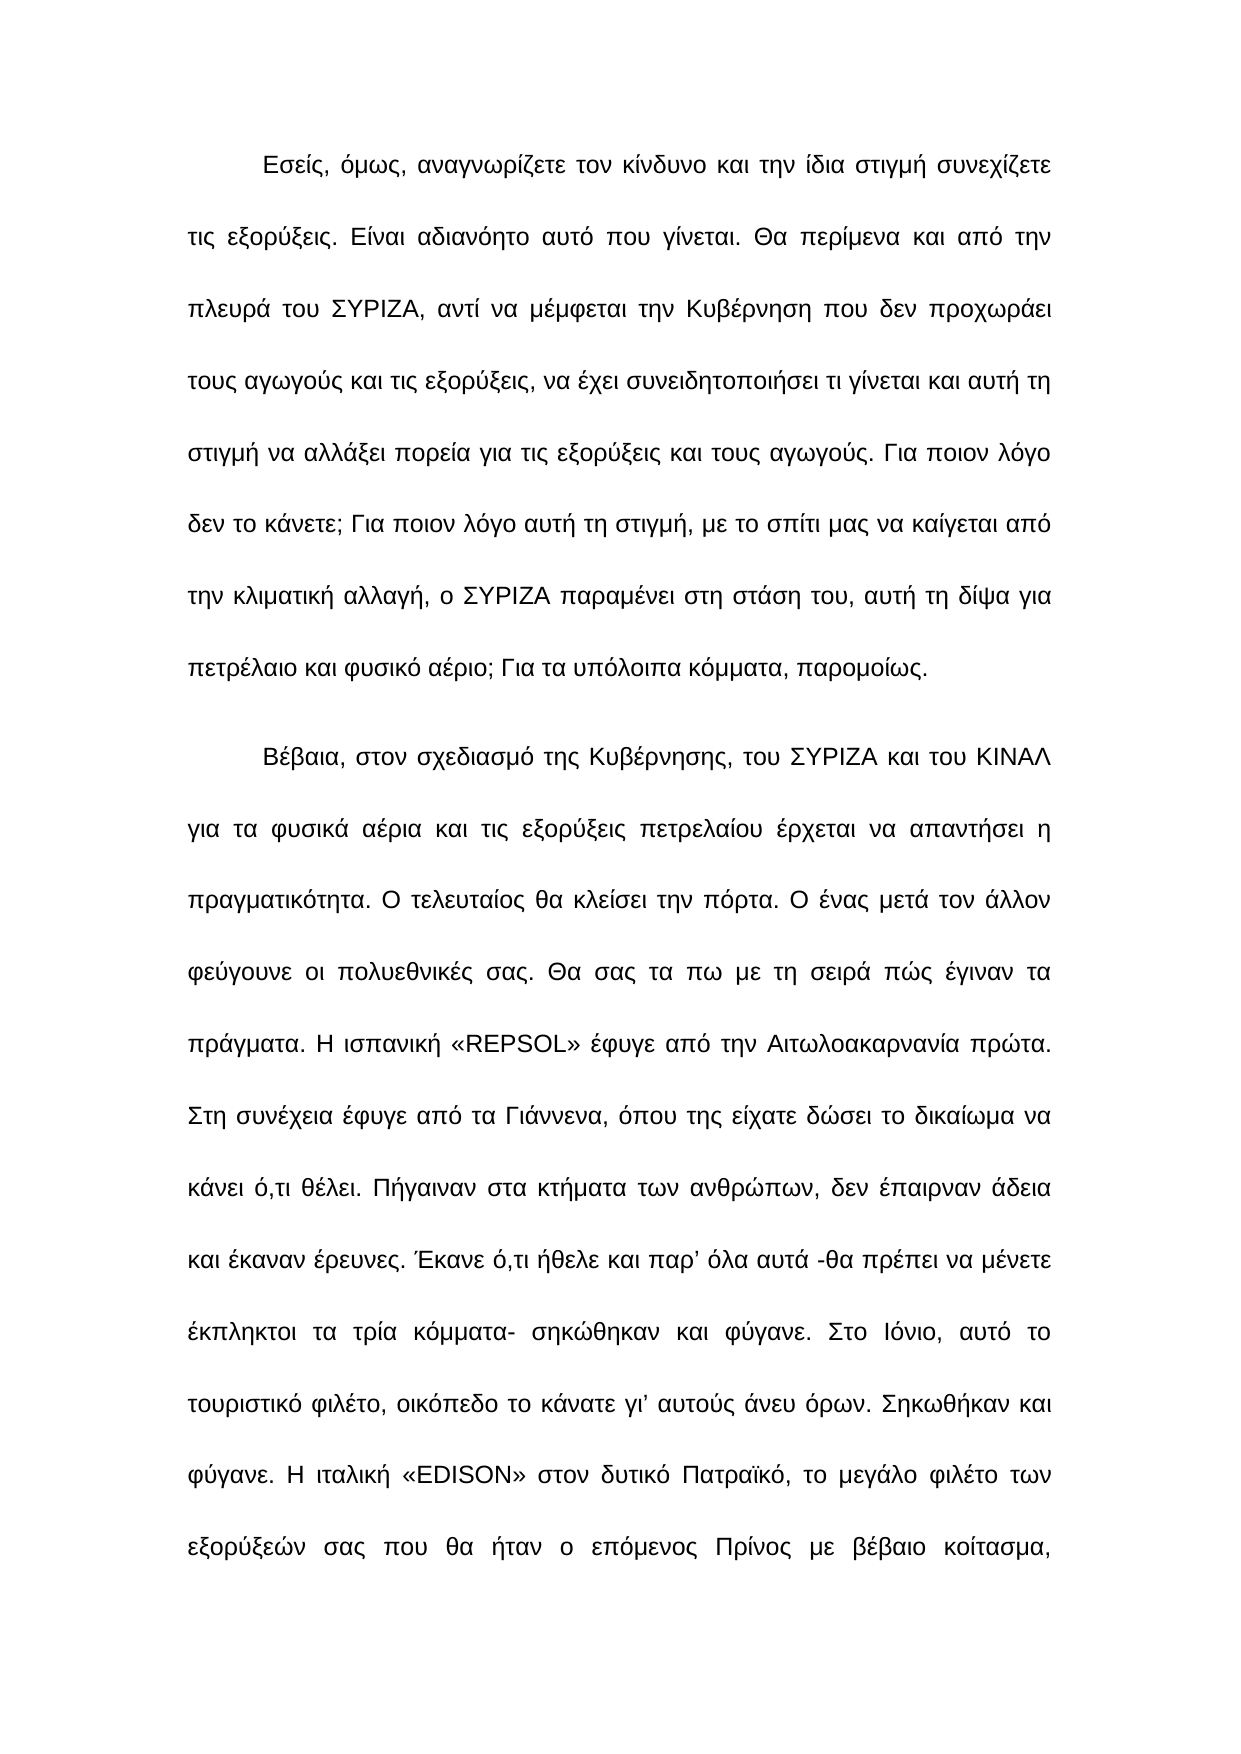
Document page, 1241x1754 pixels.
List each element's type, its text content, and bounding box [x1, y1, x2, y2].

text Εσείς, όμως, αναγνωρίζετε τον κίνδυνο και την ίδια στιγμή συνεχίζετε τις εξορύξεις. Είναι αδιανόητο αυτό που γίνεται. Θα περίμενα και από την πλευρά του ΣΥΡΙΖΑ, αντί να μέμφεται την Κυβέρνηση που δεν προχωράει τους αγωγούς και τις εξορύξεις, να έχει συνειδητοποιήσει τι γίνεται και αυτή τη στιγμή να αλλάξει πορεία για τις εξορύξεις και τους αγωγούς. Για ποιον λόγο δεν το κάνετε; Για ποιον λόγο αυτή τη στιγμή, με το σπίτι μας να καίγεται από την κλιματική αλλαγή, ο ΣΥΡΙΖΑ παραμένει στη στάση του, αυτή τη δίψα για πετρέλαιο και φυσικό αέριο; Για τα υπόλοιπα κόμματα, παρομοίως. [187, 150, 1053, 682]
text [187, 742, 1053, 1561]
